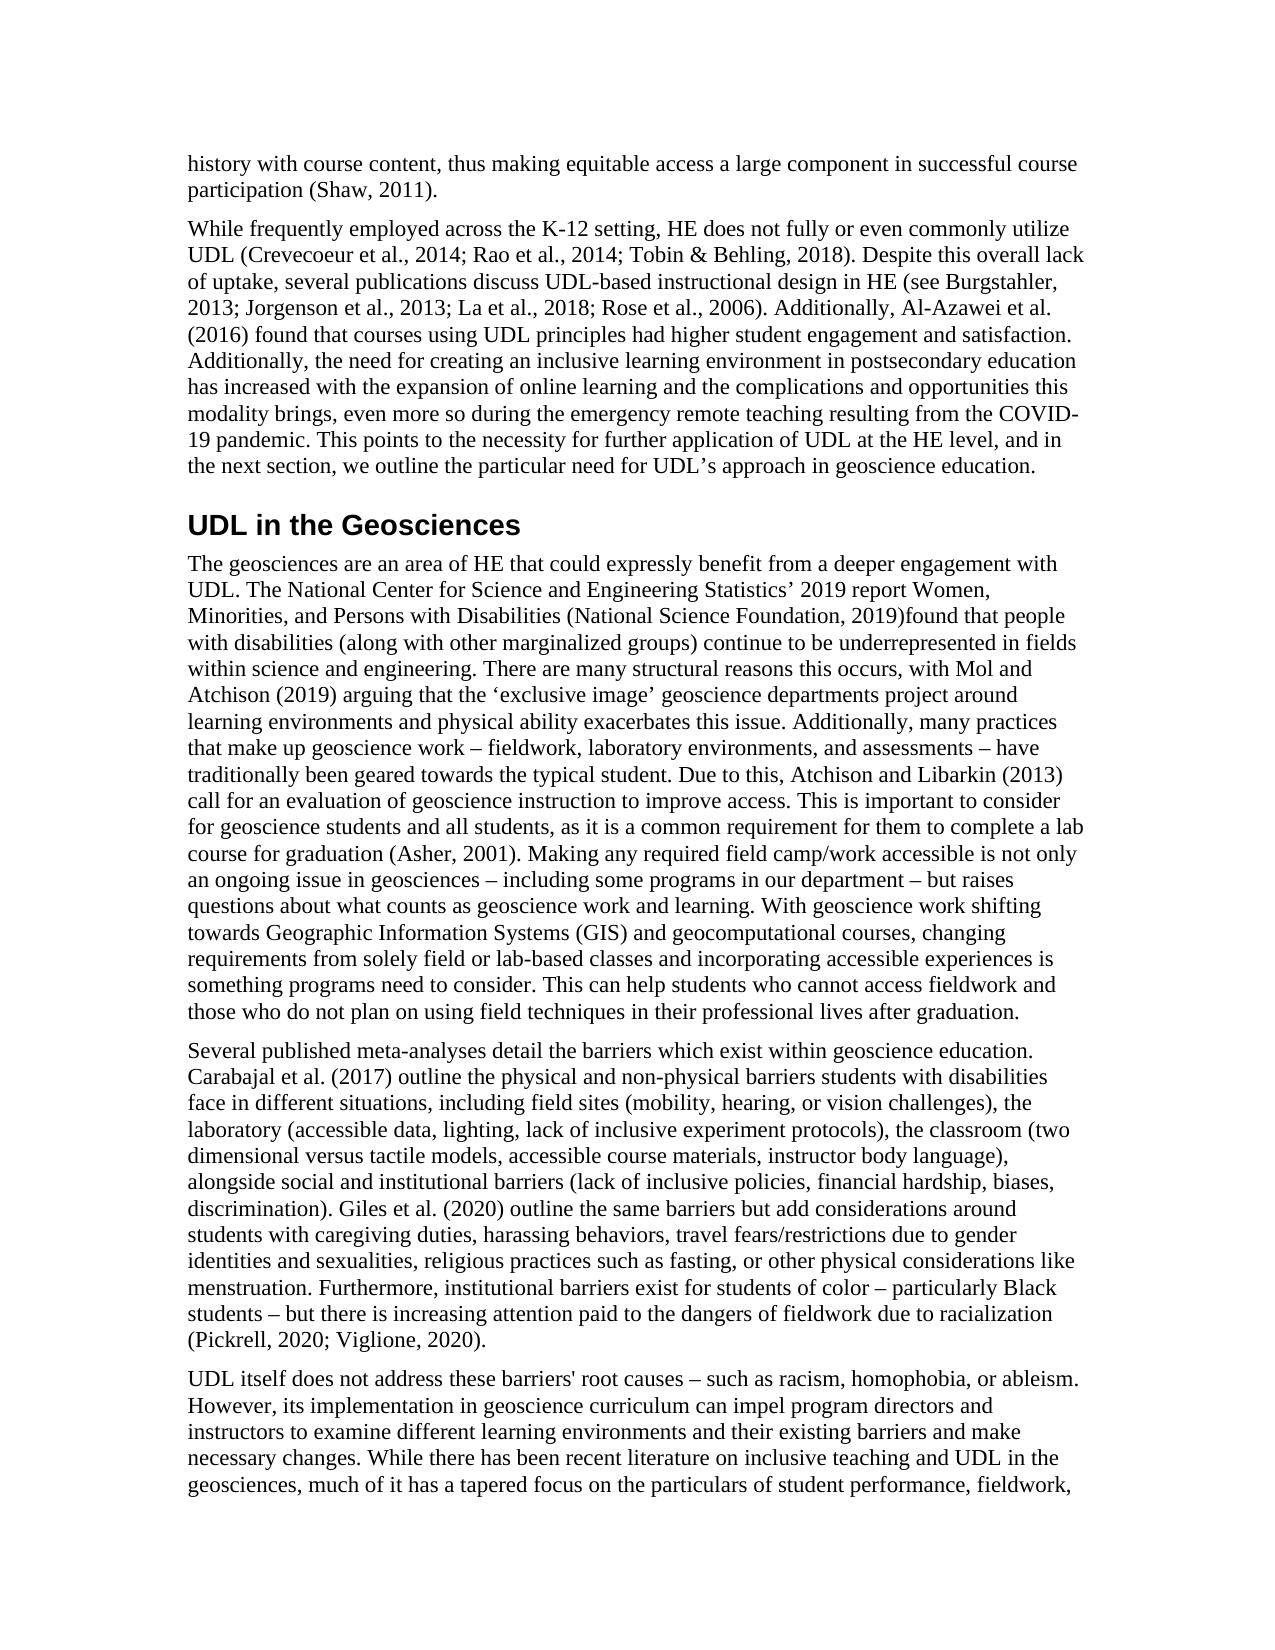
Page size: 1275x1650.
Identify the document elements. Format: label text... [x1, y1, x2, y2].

subtitle UDL in the Geosciences [187, 508, 1087, 541]
text Several published meta-analyses detail the barriers which exist within geoscience education. Carabajal et al. (2017) outline the physical and non-physical barriers students with disabilities face in different situations, including field sites (mobility, hearing, or vision challenges), the laboratory (accessible data, lighting, lack of inclusive experiment protocols), the classroom (two dimensional versus tactile models, accessible course materials, instructor body language), alongside social and institutional barriers (lack of inclusive policies, financial hardship, biases, discrimination). Giles et al. (2020) outline the same barriers but add considerations around students with caregiving duties, harassing behaviors, travel fears/restrictions due to gender identities and sexualities, religious practices such as fasting, or other physical considerations like menstruation. Furthermore, institutional barriers exist for students of color – particularly Black students – but there is increasing attention paid to the dangers of fieldwork due to racialization (Pickrell, 2020; Viglione, 2020). [187, 1037, 1087, 1353]
text While frequently employed across the K-12 setting, HE does not fully or even commonly utilize UDL (Crevecoeur et al., 2014; Rao et al., 2014; Tobin & Behling, 2018). Despite this overall lack of uptake, several publications discuss UDL-based instructional design in HE (see Burgstahler, 2013; Jorgenson et al., 2013; La et al., 2018; Rose et al., 2006). Additionally, Al-Azawei et al. (2016) found that courses using UDL principles had higher student engagement and satisfaction. Additionally, the need for creating an inclusive learning environment in postsecondary education has increased with the expansion of online learning and the complications and opportunities this modality brings, even more so during the emergency remote teaching resulting from the COVID-19 pandemic. This points to the necessity for further application of UDL at the HE level, and in the next section, we outline the particular need for UDL’s approach in geoscience education. [187, 215, 1087, 479]
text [187, 1365, 1087, 1497]
text The geosciences are an area of HE that could expressly benefit from a deeper engagement with UDL. The National Center for Science and Engineering Statistics’ 2019 report Women, Minorities, and Persons with Disabilities (National Science Foundation, 2019)found that people with disabilities (along with other marginalized groups) continue to be underrepresented in fields within science and engineering. There are many structural reasons this occurs, with Mol and Atchison (2019) arguing that the ‘exclusive image’ geoscience departments project around learning environments and physical ability exacerbates this issue. Additionally, many practices that make up geoscience work – fieldwork, laboratory environments, and assessments – have traditionally been geared towards the typical student. Due to this, Atchison and Libarkin (2013) call for an evaluation of geoscience instruction to improve access. This is important to consider for geoscience students and all students, as it is a common requirement for them to complete a lab course for graduation (Asher, 2001). Making any required field camp/work accessible is not only an ongoing issue in geosciences – including some programs in our department – but raises questions about what counts as geoscience work and learning. With geoscience work shifting towards Geographic Information Systems (GIS) and geocomputational courses, changing requirements from solely field or lab-based classes and incorporating accessible experiences is something programs need to consider. This can help students who cannot access fieldwork and those who do not plan on using field techniques in their professional lives after graduation. [187, 550, 1087, 1024]
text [187, 150, 1087, 203]
